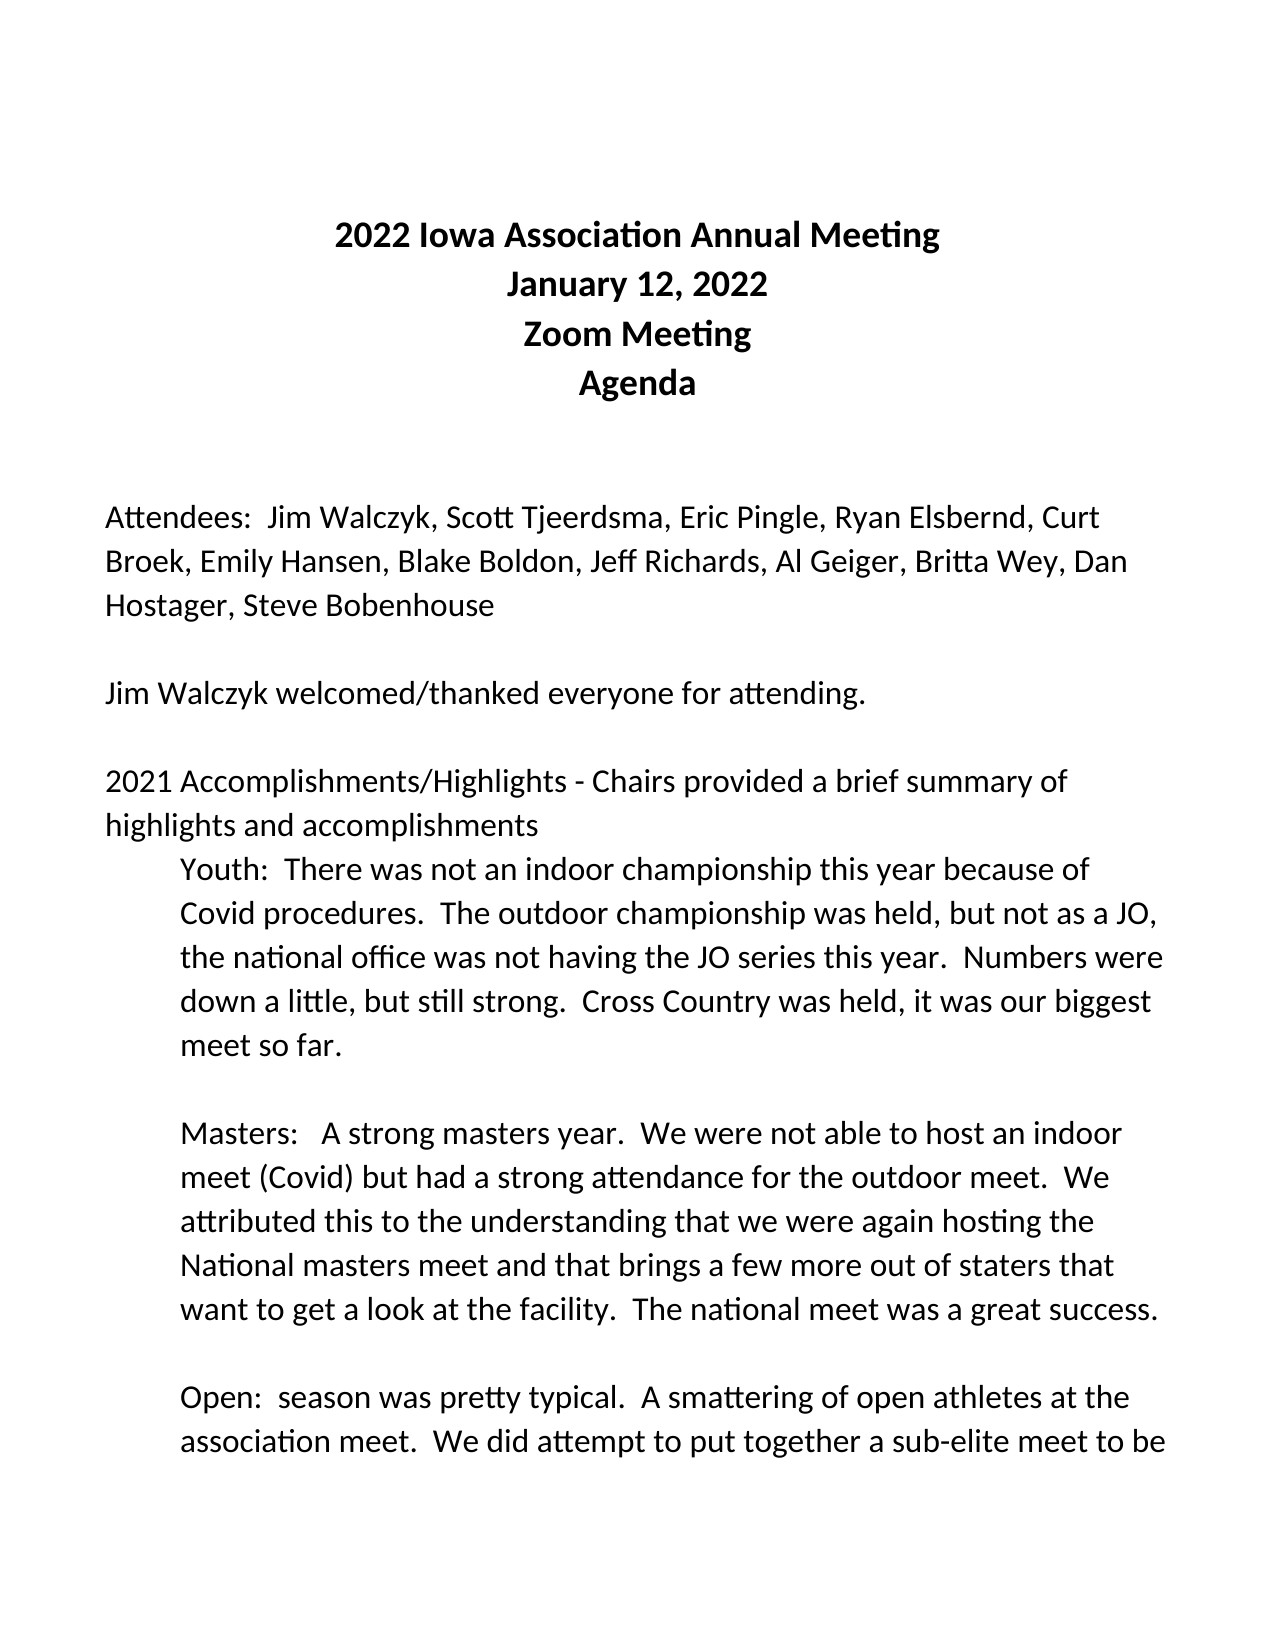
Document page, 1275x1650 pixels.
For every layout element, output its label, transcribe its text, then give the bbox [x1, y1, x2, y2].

text 2021 Accomplishments/Highlights - Chairs provided a brief summary of highlights and accomplishments [105, 760, 1170, 845]
text Zoom Meeting [105, 309, 1170, 355]
text Jim Walczyk welcomed/thanked everyone for attending. [105, 672, 1170, 713]
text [180, 1376, 1170, 1460]
text Masters: A strong masters year. We were not able to host an indoor meet (Covid) but had a strong attendance for the outdoor meet. We attributed this to the understanding that we were again hosting the National masters meet and that brings a few more out of staters that want to get a look at the facility. The national meet was a great success. [180, 1112, 1170, 1328]
text 2022 Iowa Association Annual Meeting [105, 211, 1170, 256]
text January 12, 2022 [105, 260, 1170, 306]
text Agenda [105, 359, 1170, 405]
text Youth: There was not an indoor championship this year because of Covid procedures. The outdoor championship was held, but not as a JO, the national office was not having the JO series this year. Numbers were down a little, but still strong. Cross Country was held, it was our biggest meet so far. [180, 848, 1170, 1065]
text Attendees: Jim Walczyk, Scott Tjeerdsma, Eric Pingle, Ryan Elsbernd, Curt Broek, Emily Hansen, Blake Boldon, Jeff Richards, Al Geiger, Britta Wey, Dan Hostager, Steve Bobenhouse [105, 496, 1170, 625]
